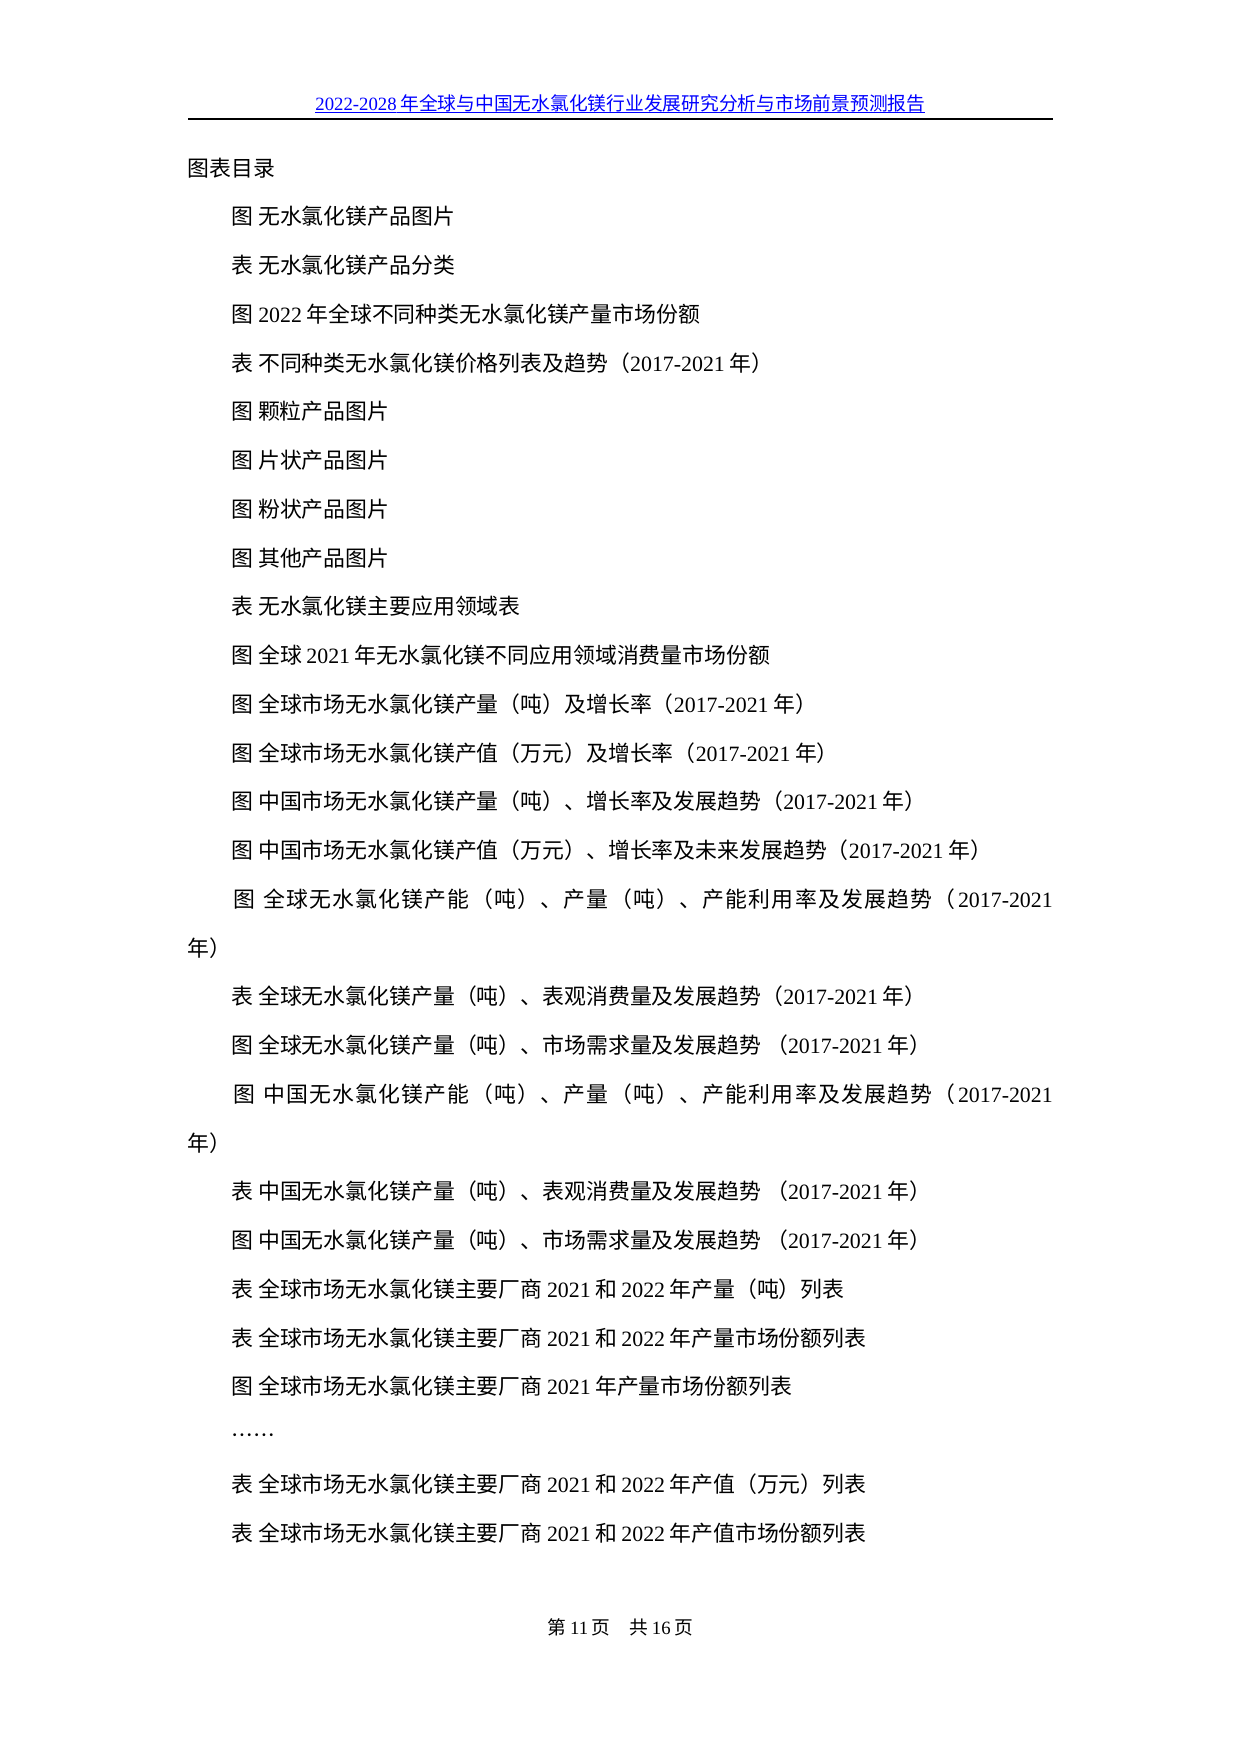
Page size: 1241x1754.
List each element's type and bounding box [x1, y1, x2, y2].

text [187, 150, 1053, 1548]
